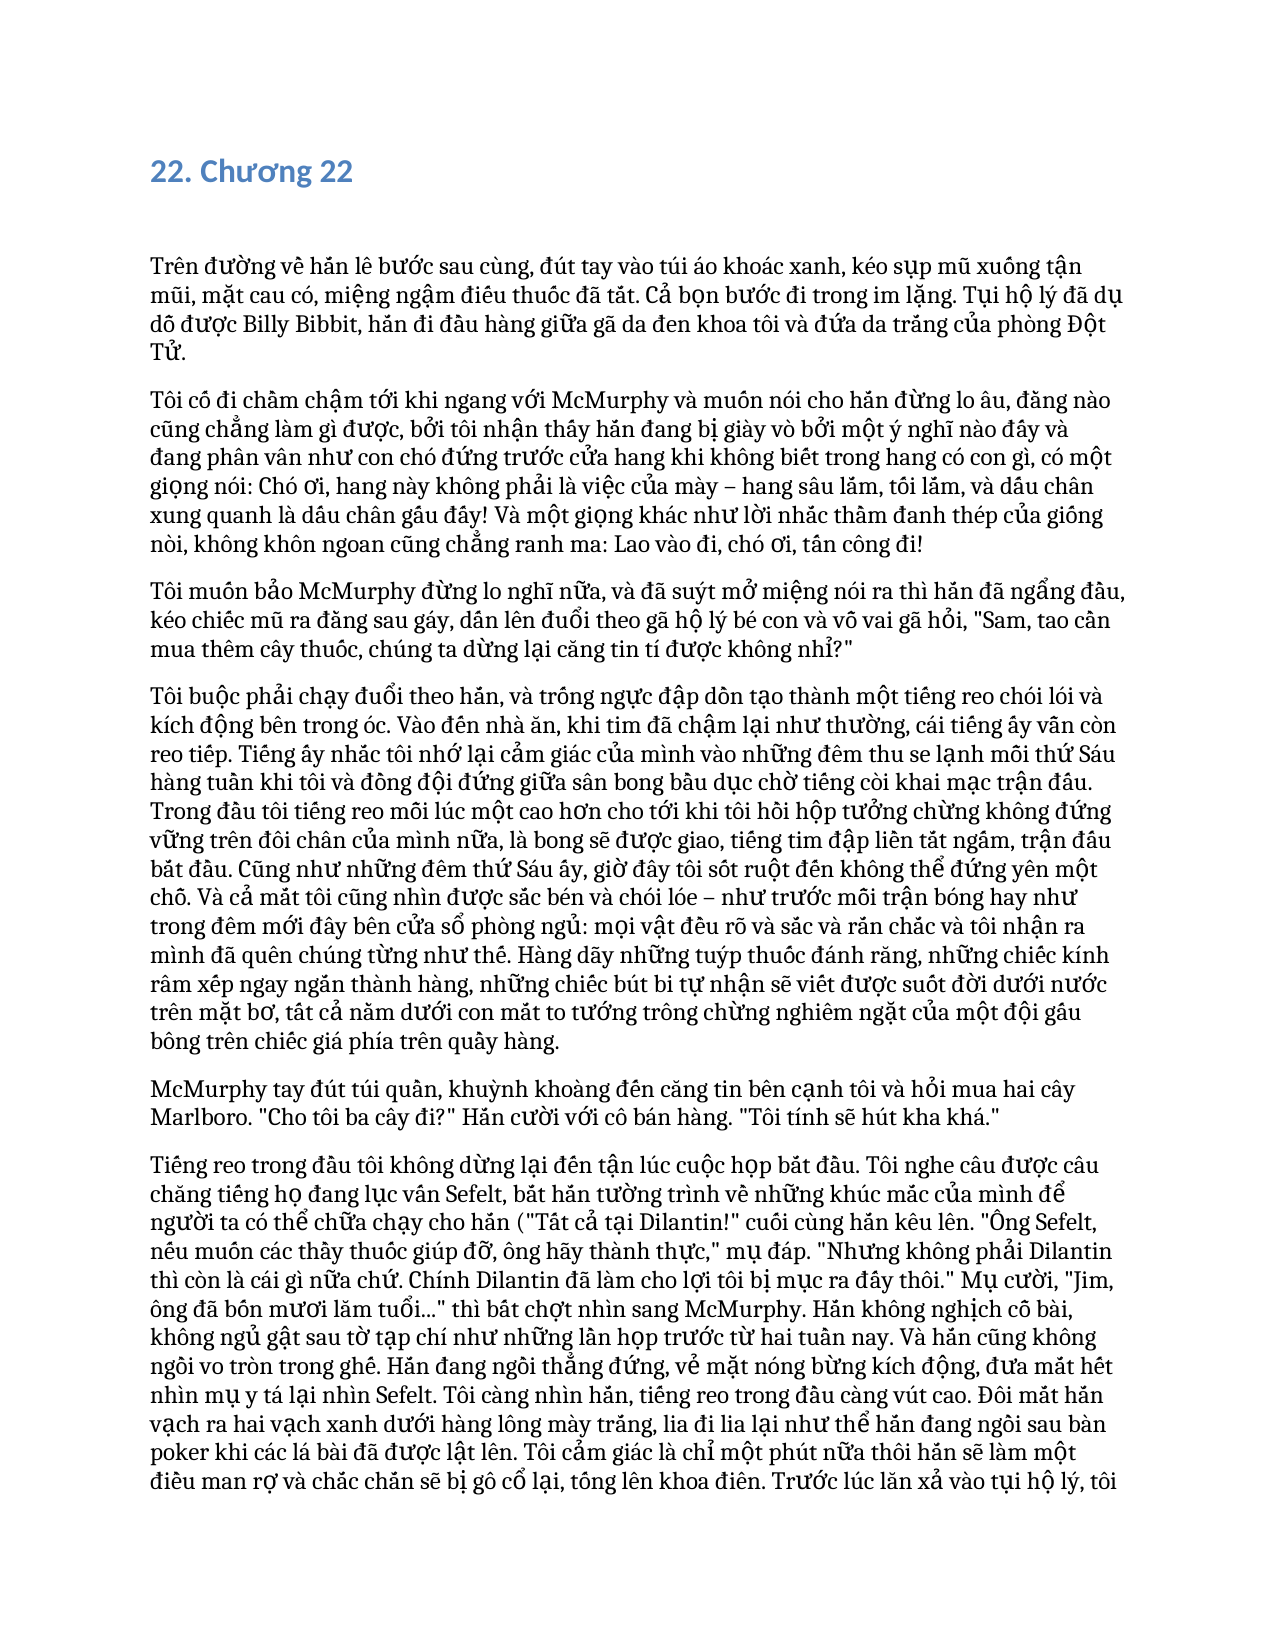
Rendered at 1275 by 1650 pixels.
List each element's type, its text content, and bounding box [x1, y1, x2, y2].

text Tôi buộc phải chạy đuổi theo hắn, và trống ngực đập dồn tạo thành một tiếng reo chói lói và kích động bên trong óc. Vào đến nhà ăn, khi tim đã chậm lại như thường, cái tiếng ấy vẫn còn reo tiếp. Tiếng ấy nhắc tôi nhớ lại cảm giác của mình vào những đêm thu se lạnh mỗi thứ Sáu hàng tuần khi tôi và đồng đội đứng giữa sân bong bầu dục chờ tiếng còi khai mạc trận đấu. Trong đầu tôi tiếng reo mỗi lúc một cao hơn cho tới khi tôi hồi hộp tưởng chừng không đứng vững trên đôi chân của mình nữa, là bong sẽ được giao, tiếng tim đập liền tắt ngấm, trận đấu bắt đầu. Cũng như những đêm thứ Sáu ấy, giờ đây tôi sốt ruột đến không thể đứng yên một chỗ. Và cả mắt tôi cũng nhìn được sắc bén và chói lóe – như trước mỗi trận bóng hay như trong đêm mới đây bên cửa sổ phòng ngủ: mọi vật đều rõ và sắc và rắn chắc và tôi nhận ra mình đã quên chúng từng như thế. Hàng dãy những tuýp thuốc đánh răng, những chiếc kính râm xếp ngay ngắn thành hàng, những chiếc bút bi tự nhận sẽ viết được suốt đời dưới nước trên mặt bơ, tất cả nằm dưới con mắt to tướng trông chừng nghiêm ngặt của một đội gấu bông trên chiếc giá phía trên quầy hàng. [150, 682, 1125, 1056]
text Trên đường về hắn lê bước sau cùng, đút tay vào túi áo khoác xanh, kéo sụp mũ xuống tận mũi, mặt cau có, miệng ngậm điếu thuốc đã tắt. Cả bọn bước đi trong im lặng. Tụi hộ lý đã dụ dỗ được Billy Bibbit, hắn đi đầu hàng giữa gã da đen khoa tôi và đứa da trắng của phòng Đột Tử. [150, 194, 1125, 367]
text Tôi muốn bảo McMurphy đừng lo nghĩ nữa, và đã suýt mở miệng nói ra thì hắn đã ngẩng đầu, kéo chiếc mũ ra đằng sau gáy, dấn lên đuổi theo gã hộ lý bé con và vỗ vai gã hỏi, "Sam, tao cần mua thêm cây thuốc, chúng ta dừng lại căng tin tí được không nhỉ?" [150, 577, 1125, 663]
text McMurphy tay đút túi quần, khuỳnh khoàng đến căng tin bên cạnh tôi và hỏi mua hai cây Marlboro. "Cho tôi ba cây đi?" Hắn cười với cô bán hàng. "Tôi tính sẽ hút kha khá." [150, 1074, 1125, 1132]
subtitle 22. Chương 22 [150, 150, 1125, 191]
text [150, 1151, 1125, 1496]
text Tôi cố đi chầm chậm tới khi ngang với McMurphy và muốn nói cho hắn đừng lo âu, đằng nào cũng chẳng làm gì được, bởi tôi nhận thấy hắn đang bị giày vò bởi một ý nghĩ nào đấy và đang phân vân như con chó đứng trước cửa hang khi không biết trong hang có con gì, có một giọng nói: Chó ơi, hang này không phải là việc của mày – hang sâu lắm, tối lắm, và dấu chân xung quanh là dấu chân gấu đấy! Và một giọng khác như lời nhắc thầm đanh thép của giống nòi, không khôn ngoan cũng chẳng ranh ma: Lao vào đi, chó ơi, tấn công đi! [150, 386, 1125, 558]
